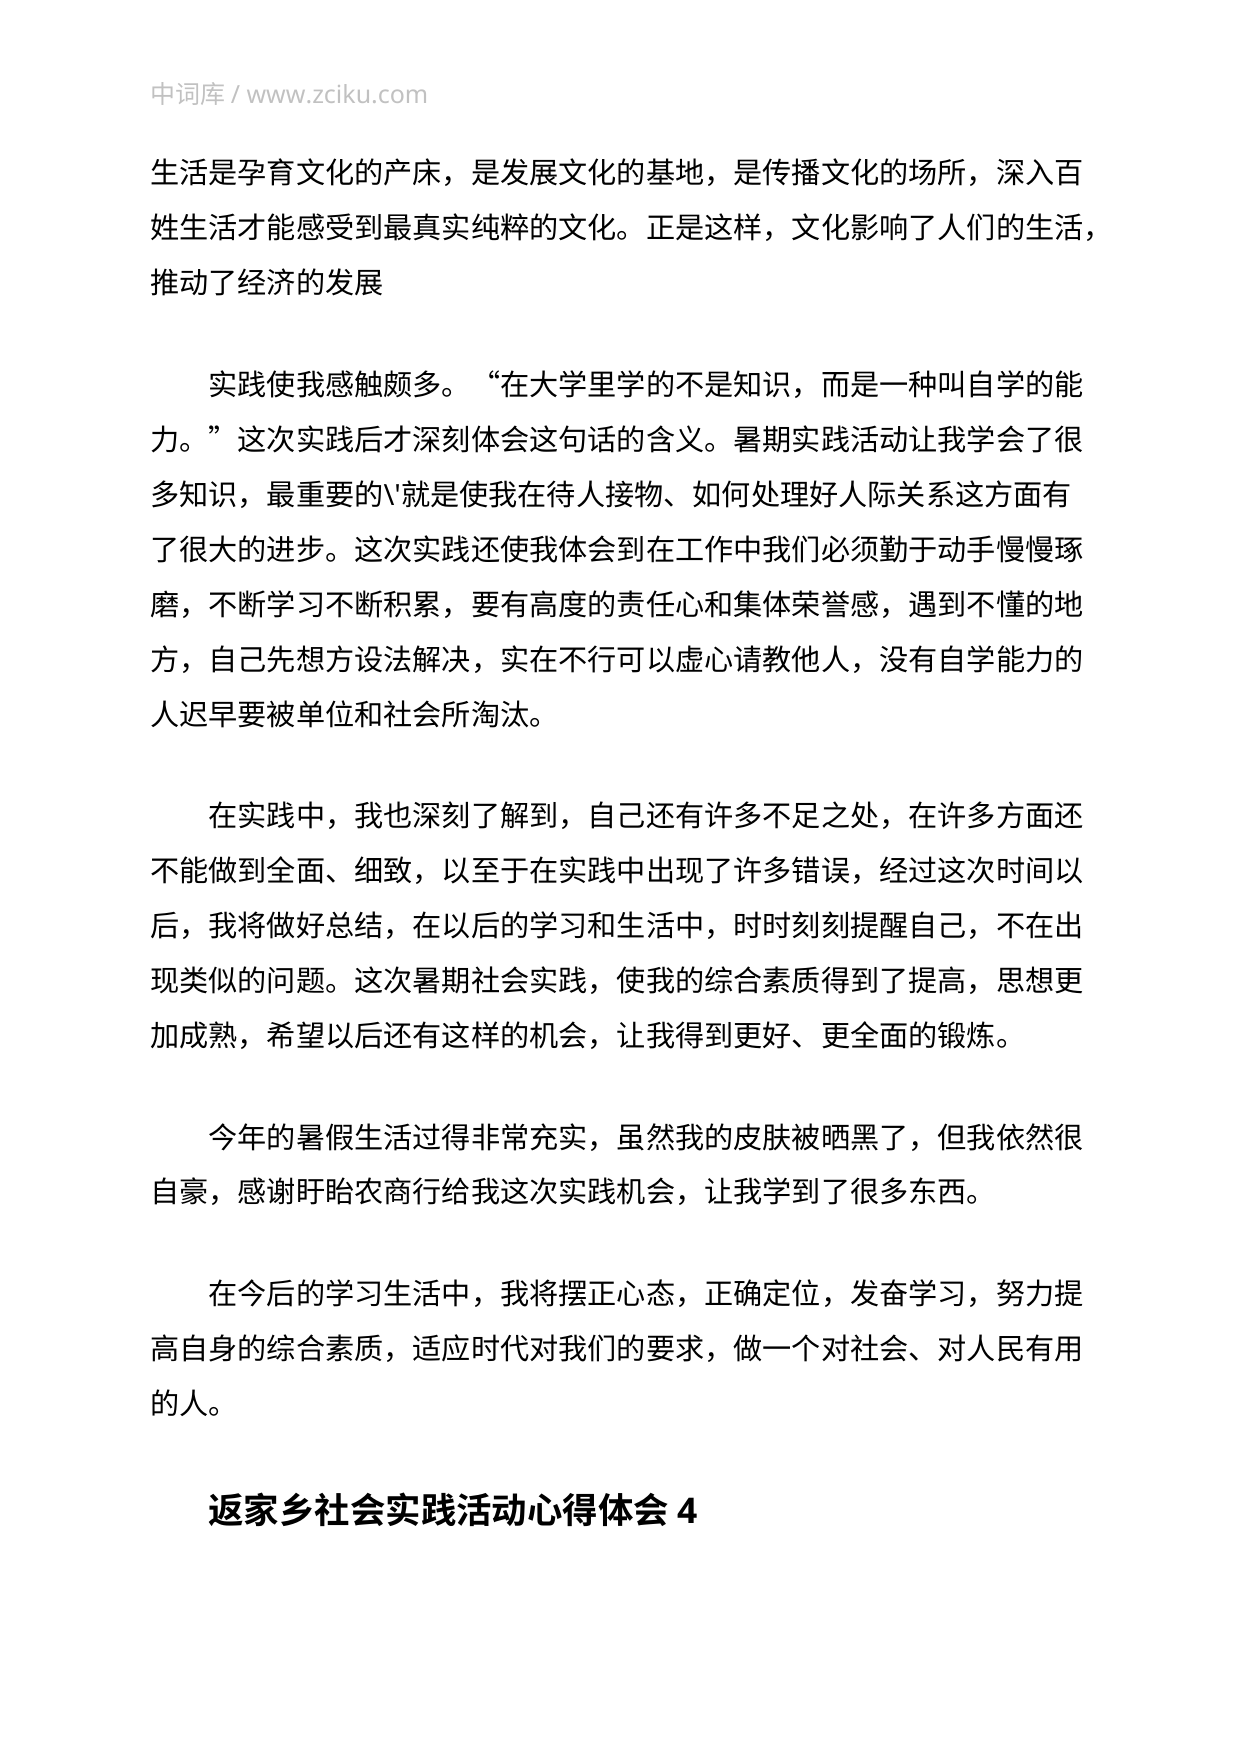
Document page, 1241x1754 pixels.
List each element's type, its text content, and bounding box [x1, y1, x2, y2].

text 在今后的学习生活中，我将摆正心态，正确定位，发奋学习，努力提高自身的综合素质，适应时代对我们的要求，做一个对社会、对人民有用的人。 [150, 1271, 1090, 1423]
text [150, 150, 1090, 302]
text 今年的暑假生活过得非常充实，虽然我的皮肤被晒黑了，但我依然很自豪，感谢盱眙农商行给我这次实践机会，让我学到了很多东西。 [150, 1114, 1090, 1211]
text 在实践中，我也深刻了解到，自己还有许多不足之处，在许多方面还不能做到全面、细致，以至于在实践中出现了许多错误，经过这次时间以后，我将做好总结，在以后的学习和生活中，时时刻刻提醒自己，不在出现类似的问题。这次暑期社会实践，使我的综合素质得到了提高，思想更加成熟，希望以后还有这样的机会，让我得到更好、更全面的锻炼。 [150, 793, 1090, 1055]
text 实践使我感触颇多。“在大学里学的不是知识，而是一种叫自学的能力。”这次实践后才深刻体会这句话的含义。暑期实践活动让我学会了很多知识，最重要的\'就是使我在待人接物、如何处理好人际关系这方面有了很大的进步。这次实践还使我体会到在工作中我们必须勤于动手慢慢琢磨，不断学习不断积累，要有高度的责任心和集体荣誉感，遇到不懂的地方，自己先想方设法解决，实在不行可以虚心请教他人，没有自学能力的人迟早要被单位和社会所淘汰。 [150, 362, 1090, 733]
text 返家乡社会实践活动心得体会 4 [150, 1482, 1090, 1534]
